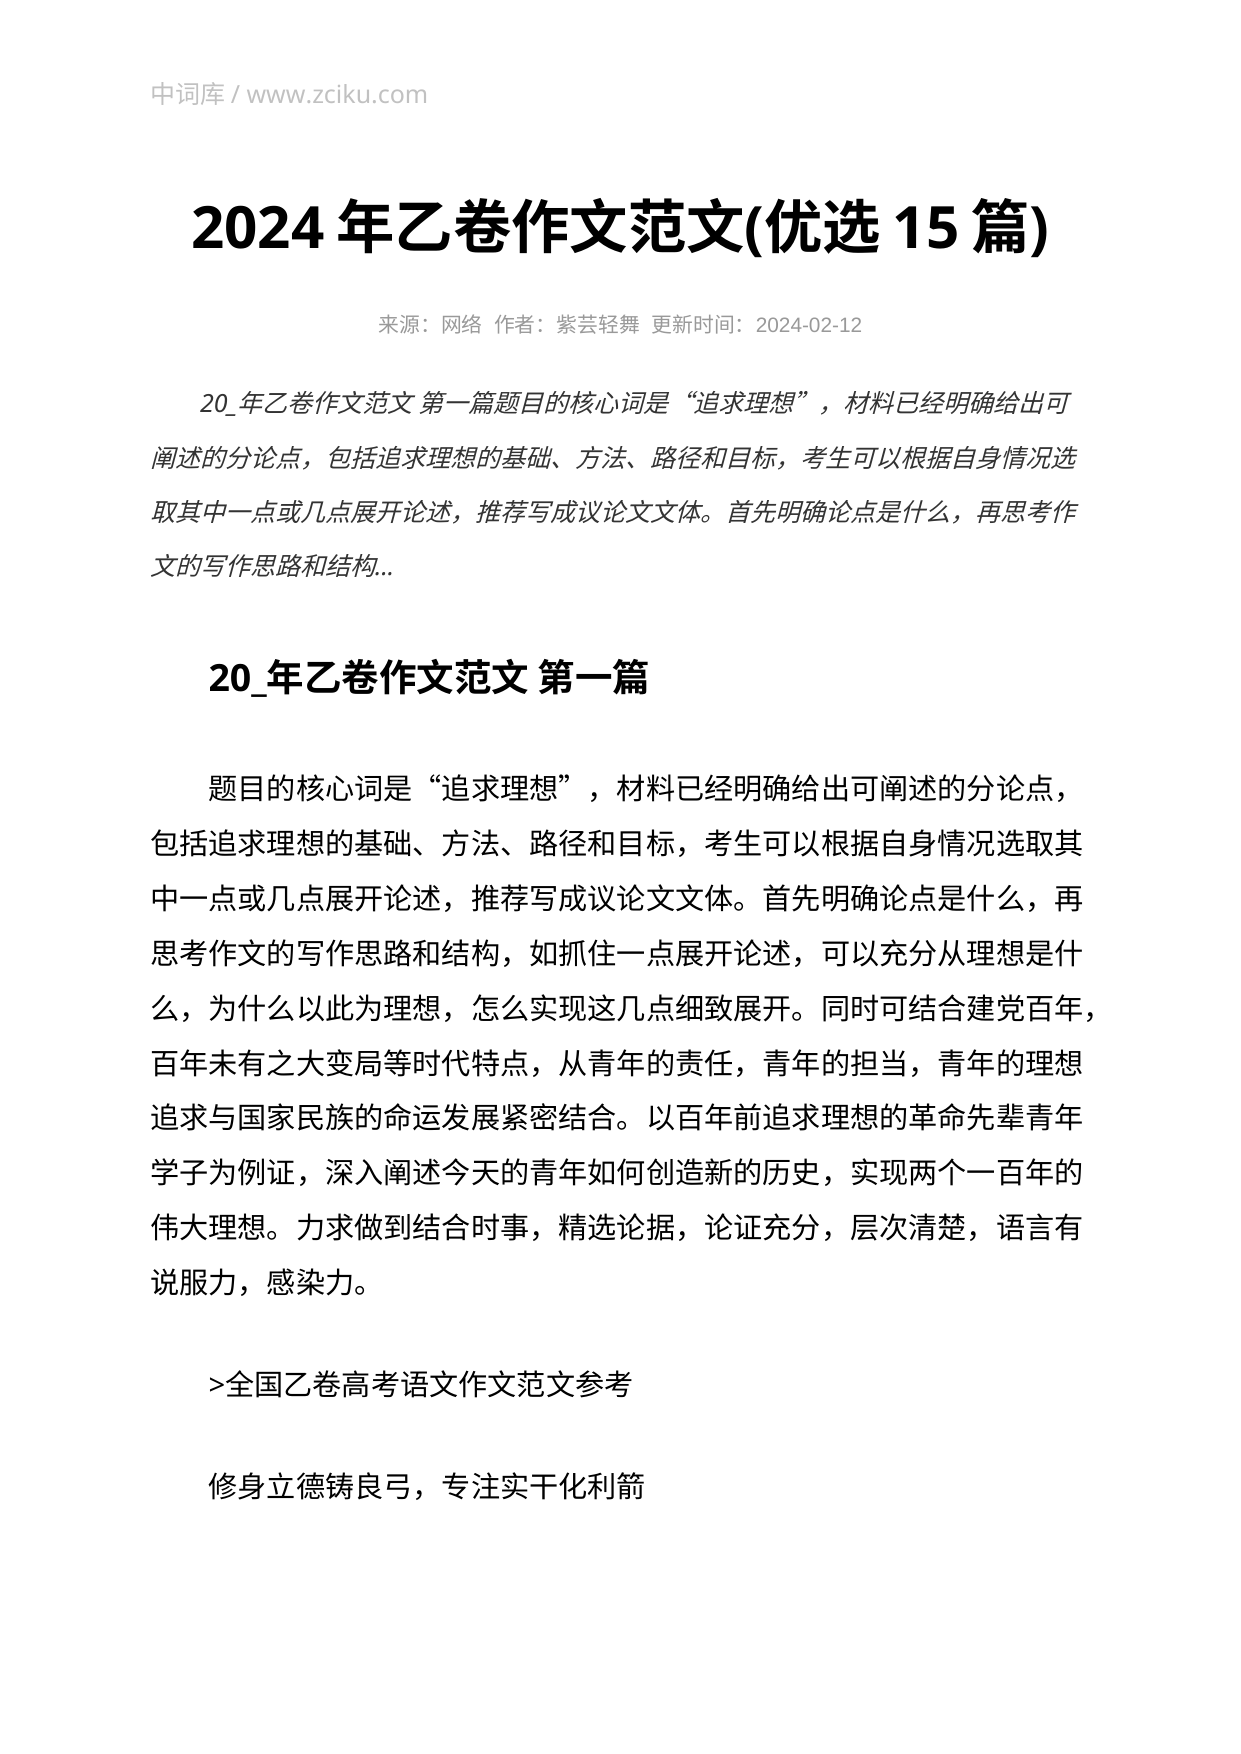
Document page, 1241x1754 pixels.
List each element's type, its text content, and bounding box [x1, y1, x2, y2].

text 修身立德铸良弓，专注实干化利箭 [150, 1463, 1090, 1506]
subtitle 2024年乙卷作文范文(优选15篇) [150, 181, 1090, 266]
text 20_年乙卷作文范文 第一篇 [150, 648, 1090, 703]
text >全国乙卷高考语文作文范文参考 [150, 1362, 1090, 1404]
text 来源：网络 作者：紫芸轻舞 更新时间：2024-02-12 [150, 313, 1090, 337]
text 20_年乙卷作文范文 第一篇题目的核心词是“追求理想”，材料已经明确给出可阐述的分论点，包括追求理想的基础、方法、路径和目标，考生可以根据自身情况选取其中一点或几点展开论述，推荐写成议论文文体。首先明确论点是什么，再思考作文的写作思路和结构... [150, 384, 1090, 583]
text 题目的核心词是“追求理想”，材料已经明确给出可阐述的分论点，包括追求理想的基础、方法、路径和目标，考生可以根据自身情况选取其中一点或几点展开论述，推荐写成议论文文体。首先明确论点是什么，再思考作文的写作思路和结构，如抓住一点展开论述，可以充分从理想是什么，为什么以此为理想，怎么实现这几点细致展开。同时可结合建党百年，百年未有之大变局等时代特点，从青年的责任，青年的担当，青年的理想追求与国家民族的命运发展紧密结合。以百年前追求理想的革命先辈青年学子为例证，深入阐述今天的青年如何创造新的历史，实现两个一百年的伟大理想。力求做到结合时事，精选论据，论证充分，层次清楚，语言有说服力，感染力。 [150, 766, 1090, 1302]
